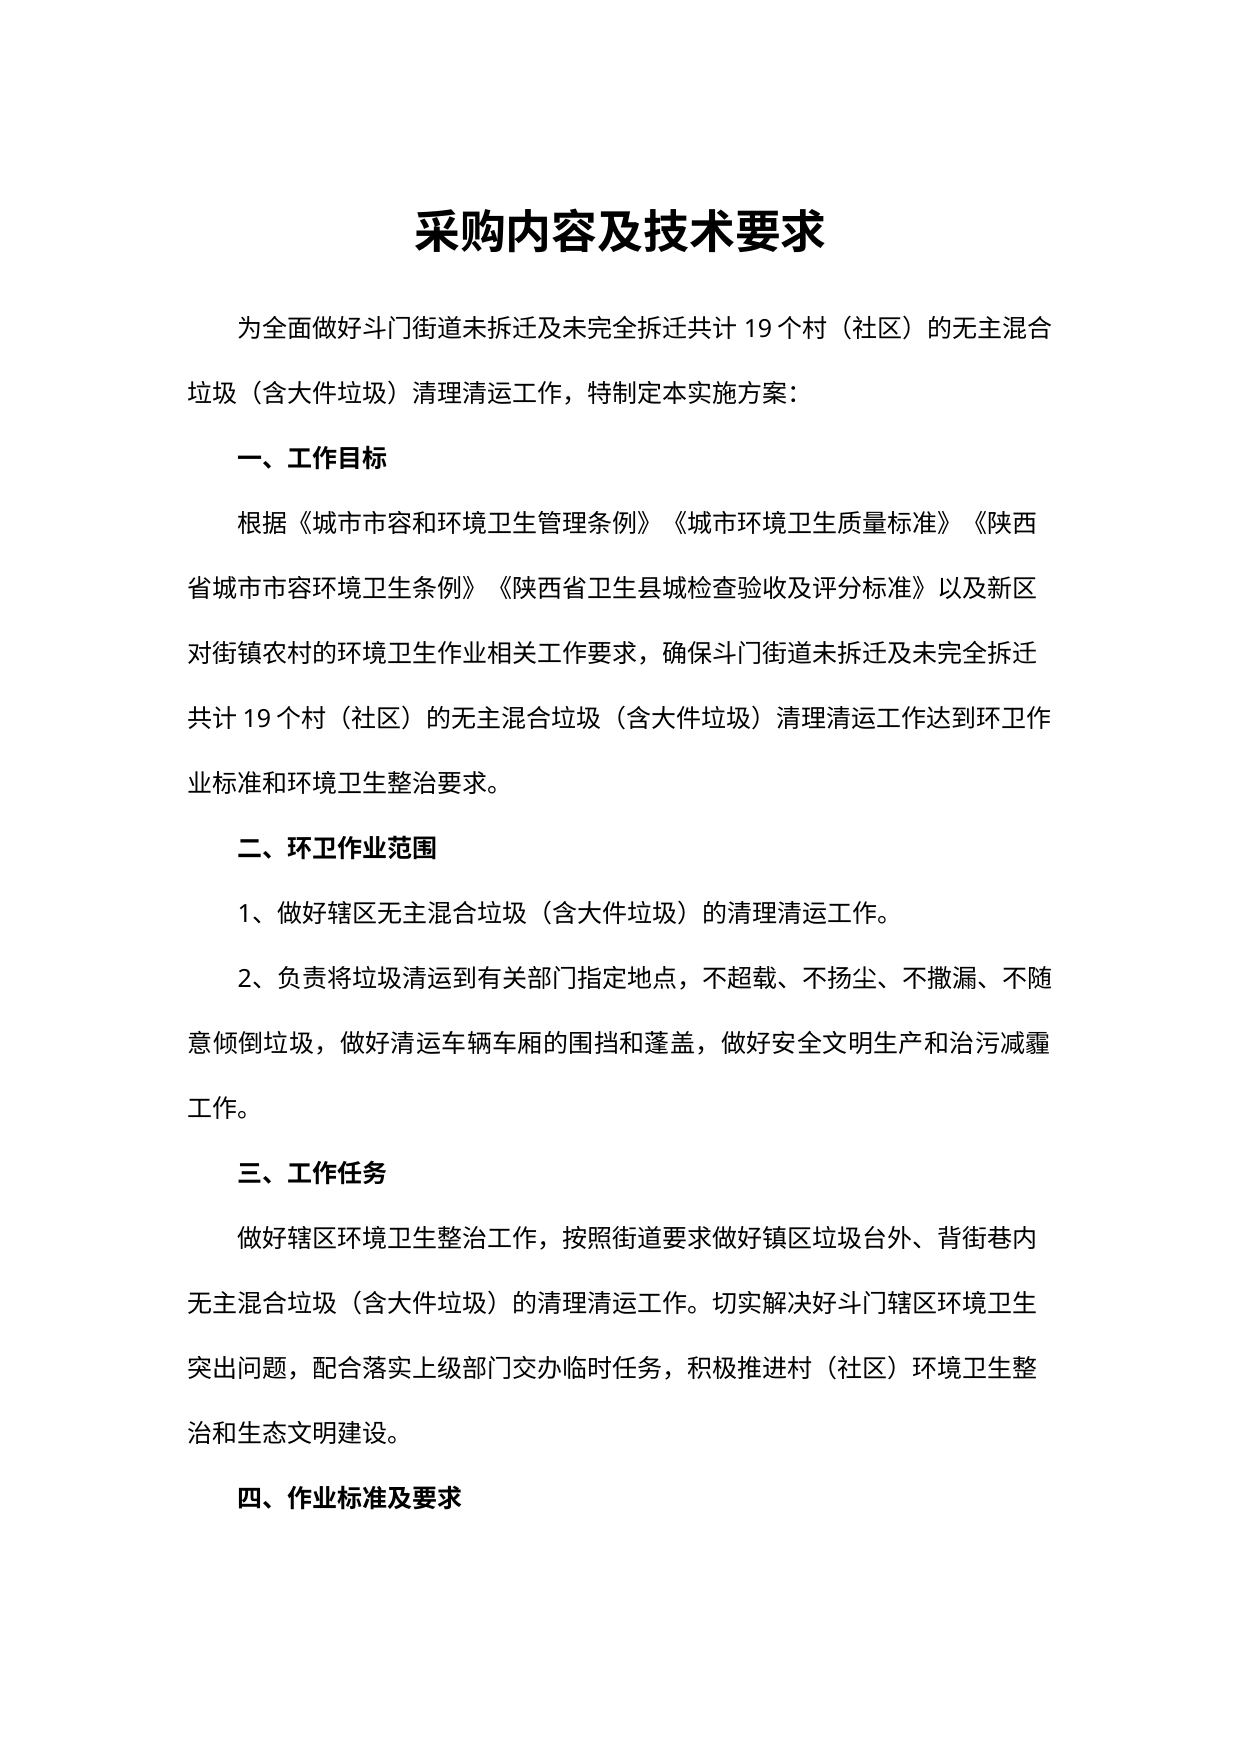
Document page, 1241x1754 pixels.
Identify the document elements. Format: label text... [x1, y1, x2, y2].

text 2、负责将垃圾清运到有关部门指定地点，不超载、不扬尘、不撒漏、不随意倾倒垃圾，做好清运车辆车厢的围挡和蓬盖，做好安全文明生产和治污减霾工作。 [187, 944, 1053, 1139]
text 为全面做好斗门街道未拆迁及未完全拆迁共计19个村（社区）的无主混合垃圾（含大件垃圾）清理清运工作，特制定本实施方案： [187, 294, 1053, 424]
text 二、环卫作业范围 [187, 814, 1053, 879]
text 三、工作任务 [187, 1139, 1053, 1204]
text 1、做好辖区无主混合垃圾（含大件垃圾）的清理清运工作。 [187, 879, 1053, 944]
text 采购内容及技术要求 [187, 179, 1053, 277]
text 四、作业标准及要求 [187, 1464, 1053, 1529]
text 根据《城市市容和环境卫生管理条例》《城市环境卫生质量标准》《陕西省城市市容环境卫生条例》《陕西省卫生县城检查验收及评分标准》以及新区对街镇农村的环境卫生作业相关工作要求，确保斗门街道未拆迁及未完全拆迁共计19个村（社区）的无主混合垃圾（含大件垃圾）清理清运工作达到环卫作业标准和环境卫生整治要求。 [187, 489, 1053, 814]
text 一、工作目标 [187, 424, 1053, 489]
text 做好辖区环境卫生整治工作，按照街道要求做好镇区垃圾台外、背街巷内无主混合垃圾（含大件垃圾）的清理清运工作。切实解决好斗门辖区环境卫生突出问题，配合落实上级部门交办临时任务，积极推进村（社区）环境卫生整治和生态文明建设。 [187, 1204, 1053, 1464]
